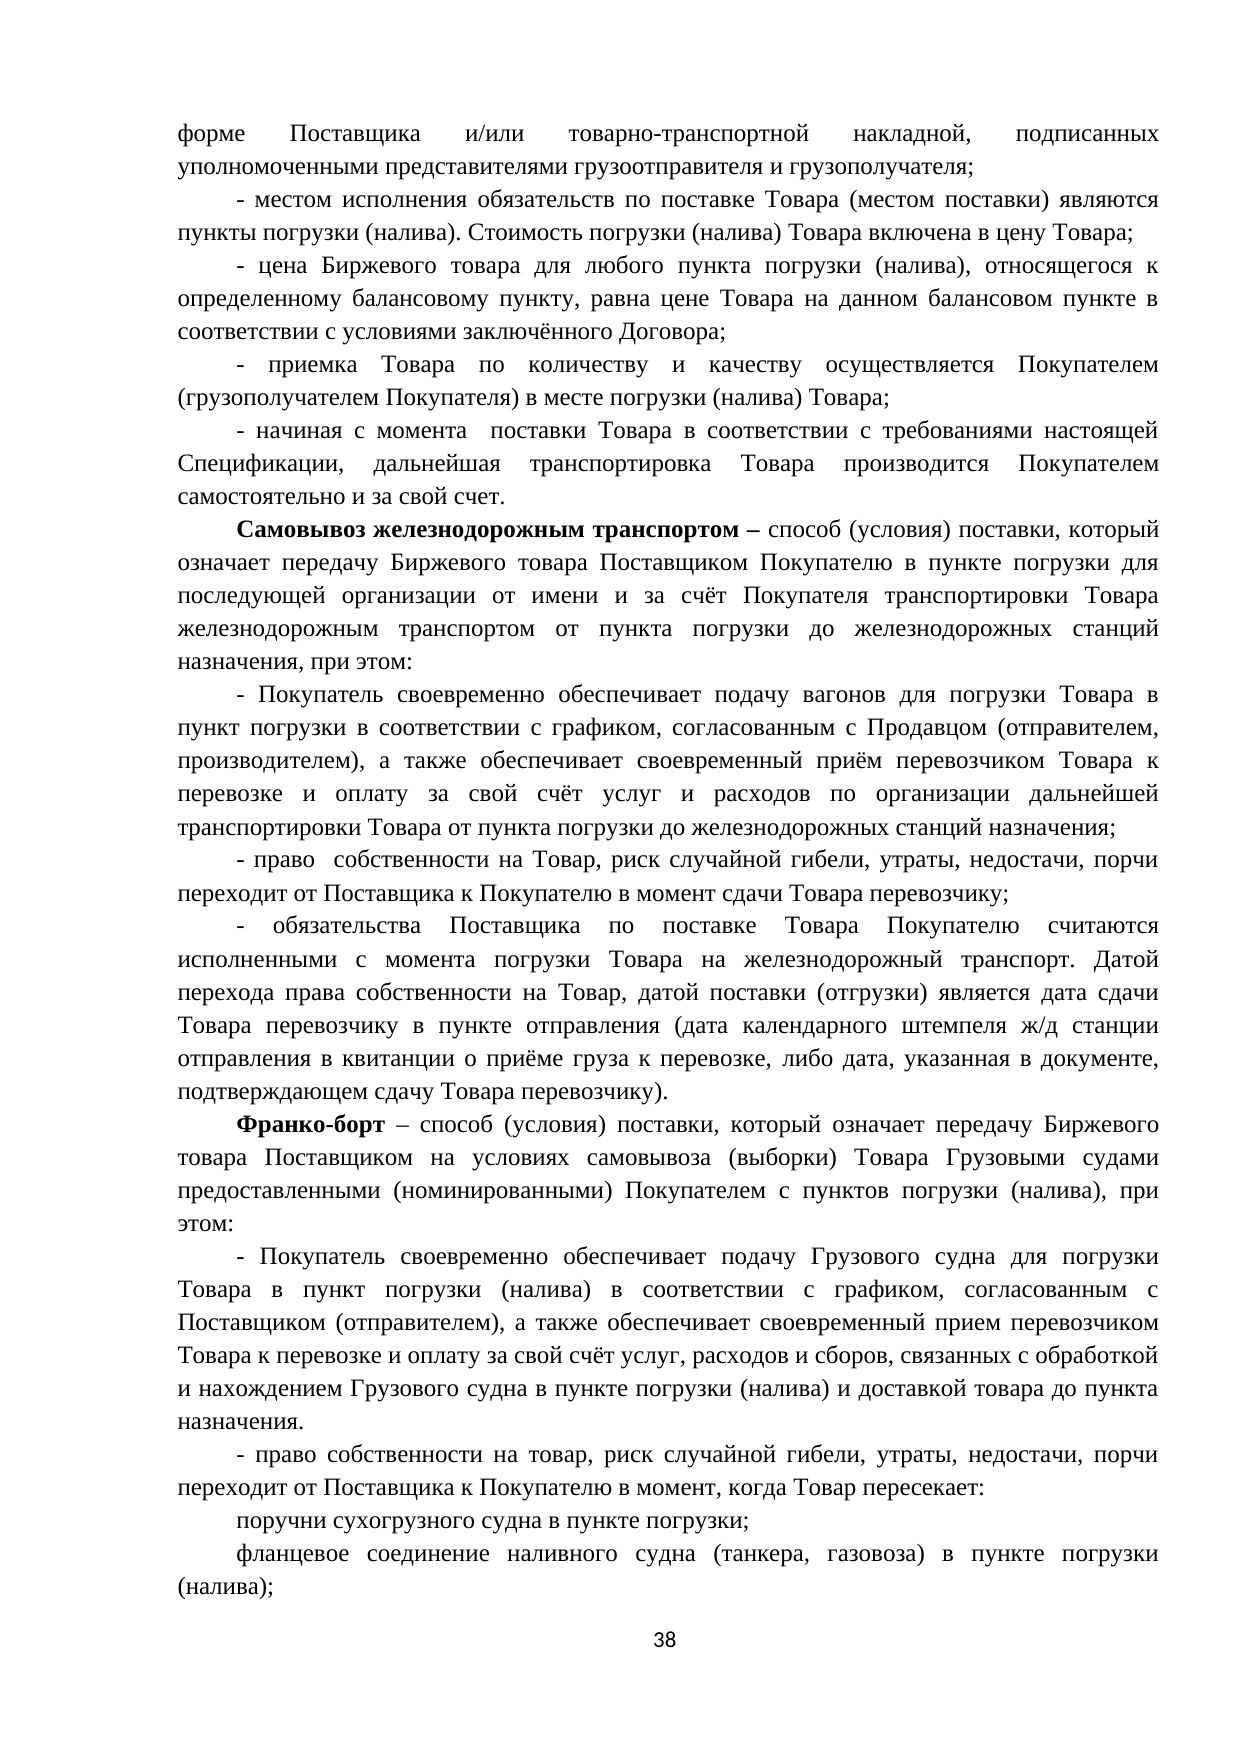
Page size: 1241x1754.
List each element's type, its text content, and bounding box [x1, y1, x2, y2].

text - право собственности на товар, риск случайной гибели, утраты, недостачи, порчи переходит от Поставщика к Покупателю в момент, когда Товар пересекает: [177, 1439, 1160, 1501]
text - Покупатель своевременно обеспечивает подачу вагонов для погрузки Товара в пункт погрузки в соответствии с графиком, согласованным с Продавцом (отправителем, производителем), а также обеспечивает своевременный приём перевозчиком Товара к перевозке и оплату за свой счёт услуг и расходов по организации дальнейшей транспортировки Товара от пункта погрузки до железнодорожных станций назначения; [177, 679, 1160, 840]
text - Покупатель своевременно обеспечивает подачу Грузового судна для погрузки Товара в пункт погрузки (налива) в соответствии с графиком, согласованным с Поставщиком (отправителем), а также обеспечивает своевременный прием перевозчиком Товара к перевозке и оплату за свой счёт услуг, расходов и сборов, связанных с обработкой и нахождением Грузового судна в пункте погрузки (налива) и доставкой товара до пункта назначения. [177, 1241, 1160, 1435]
text - цена Биржевого товара для любого пункта погрузки (налива), относящегося к определенному балансовому пункту, равна цене Товара на данном балансовом пункте в соответствии с условиями заключённого Договора; [177, 250, 1160, 345]
text Самовывоз железнодорожным транспортом – способ (условия) поставки, который означает передачу Биржевого товара Поставщиком Покупателю в пункте погрузки для последующей организации от имени и за счёт Покупателя транспортировки Товара железнодорожным транспортом от пункта погрузки до железнодорожных станций назначения, при этом: [177, 514, 1160, 675]
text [177, 118, 1160, 180]
text - приемка Товара по количеству и качеству осуществляется Покупателем (грузополучателем Покупателя) в месте погрузки (налива) Товара; [177, 349, 1160, 411]
text - право собственности на Товар, риск случайной гибели, утраты, недостачи, порчи переходит от Поставщика к Покупателю в момент сдачи Товара перевозчику; [177, 844, 1160, 906]
text - начиная с момента поставки Товара в соответствии с требованиями настоящей Спецификации, дальнейшая транспортировка Товара производится Покупателем самостоятельно и за свой счет. [177, 415, 1160, 510]
text Франко-борт – способ (условия) поставки, который означает передачу Биржевого товара Поставщиком на условиях самовывоза (выборки) Товара Грузовыми судами предоставленными (номинированными) Покупателем с пунктов погрузки (налива), при этом: [177, 1109, 1160, 1237]
text - местом исполнения обязательств по поставке Товара (местом поставки) являются пункты погрузки (налива). Стоимость погрузки (налива) Товара включена в цену Товара; [177, 184, 1160, 246]
text поручни сухогрузного судна в пункте погрузки; [177, 1505, 1160, 1534]
text фланцевое соединение наливного судна (танкера, газовоза) в пункте погрузки (налива); [177, 1538, 1160, 1600]
text - обязательства Поставщика по поставке Товара Покупателю считаются исполненными с момента погрузки Товара на железнодорожный транспорт. Датой перехода права собственности на Товар, датой поставки (отгрузки) является дата сдачи Товара перевозчику в пункте отправления (дата календарного штемпеля ж/д станции отправления в квитанции о приёме груза к перевозке, либо дата, указанная в документе, подтверждающем сдачу Товара перевозчику). [177, 911, 1160, 1104]
